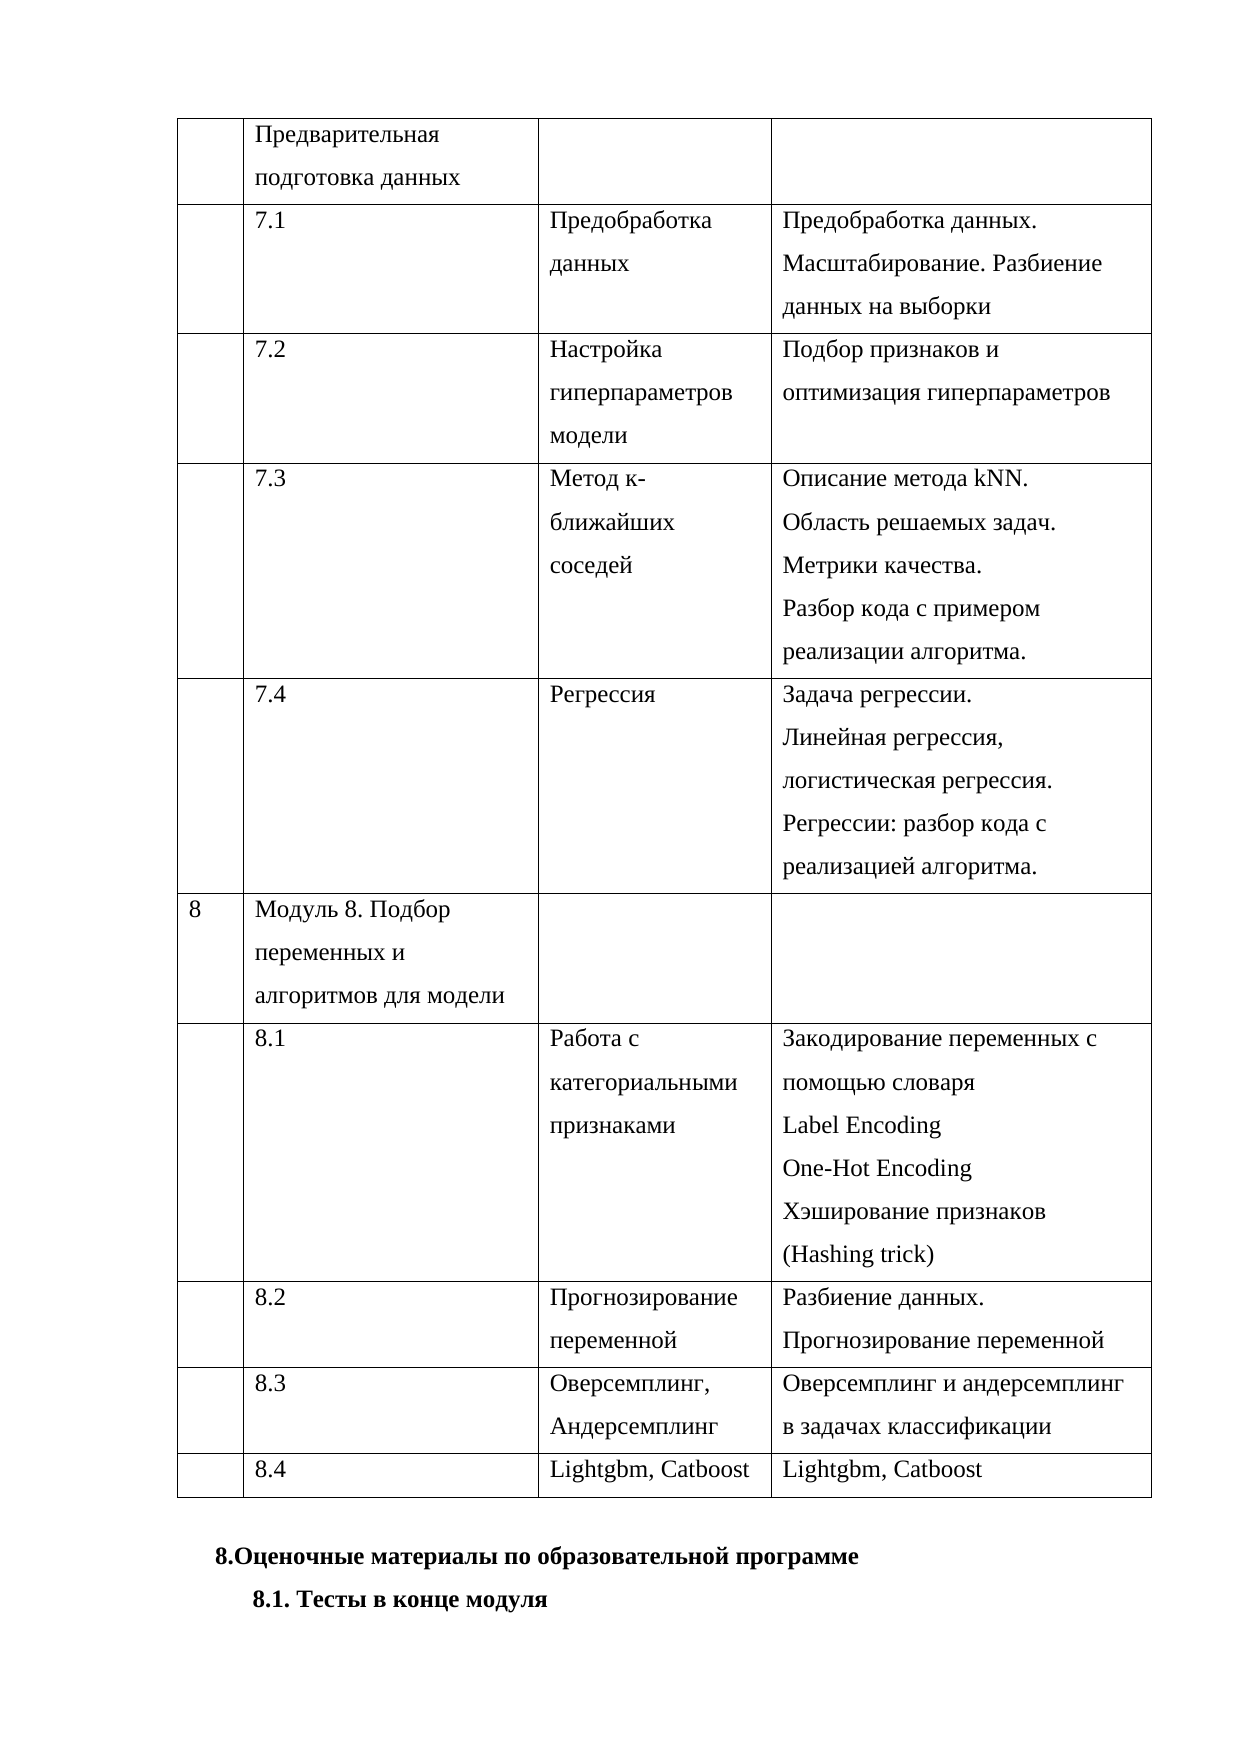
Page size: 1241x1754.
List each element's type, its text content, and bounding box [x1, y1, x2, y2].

table_cell 7.2 [244, 334, 538, 462]
table_cell Оверсемплинг, Андерсемплинг [539, 1368, 771, 1453]
table_cell Метод к-ближайших соседей [539, 464, 771, 678]
table_cell Закодирование переменных с помощью словаря Label Encoding One-Hot Encoding Хэширование признаков (Hashing trick) [772, 1024, 1151, 1281]
table_cell Описание метода kNN. Область решаемых задач. Метрики качества. Разбор кода с примером реализации алгоритма. [772, 464, 1151, 678]
table_cell Подбор признаков и оптимизация гиперпараметров [772, 334, 1151, 462]
table_cell [178, 1024, 243, 1281]
table_cell Регрессия [539, 679, 771, 893]
table_cell Lightgbm, Catboost [772, 1454, 1151, 1497]
table_cell 8.4 [244, 1454, 538, 1497]
table_cell 8.1 [244, 1024, 538, 1281]
table_cell [539, 119, 771, 204]
table_cell [178, 1454, 243, 1497]
table_cell [178, 1368, 243, 1453]
table_cell Lightgbm, Catboost [539, 1454, 771, 1497]
table_cell 7.3 [244, 464, 538, 678]
table_cell [178, 334, 243, 462]
table_cell 7.1 [244, 205, 538, 333]
table_cell [772, 894, 1151, 1022]
table_cell Разбиение данных. Прогнозирование переменной [772, 1282, 1151, 1367]
table_cell [178, 1282, 243, 1367]
table_cell Предобработка данных [539, 205, 771, 333]
table_cell Прогнозирование переменной [539, 1282, 771, 1367]
table_cell [178, 464, 243, 678]
table_cell 8.2 [244, 1282, 538, 1367]
table_cell [772, 119, 1151, 204]
table_cell 8 [178, 894, 243, 1022]
table_cell 8.3 [244, 1368, 538, 1453]
table_cell [539, 894, 771, 1022]
table_cell 7.4 [244, 679, 538, 893]
table_cell Работа с категориальными признаками [539, 1024, 771, 1281]
table_cell 7 [178, 119, 243, 204]
table_cell [178, 679, 243, 893]
table_cell [178, 205, 243, 333]
list 8.Оценочные материалы по образовательной программе [215, 1541, 1152, 1570]
table_cell Оверсемплинг и андерсемплинг в задачах классификации [772, 1368, 1151, 1453]
table_cell Настройка гиперпараметров модели [539, 334, 771, 462]
table_cell Предобработка данных. Масштабирование. Разбиение данных на выборки [772, 205, 1151, 333]
table_cell Задача регрессии. Линейная регрессия, логистическая регрессия. Регрессии: разбор кода с реализацией алгоритма. [772, 679, 1151, 893]
table_cell Модуль 8. Подбор переменных и алгоритмов для модели [244, 894, 538, 1022]
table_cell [244, 119, 538, 204]
list 8.1. Тесты в конце модуля [252, 1584, 1152, 1613]
